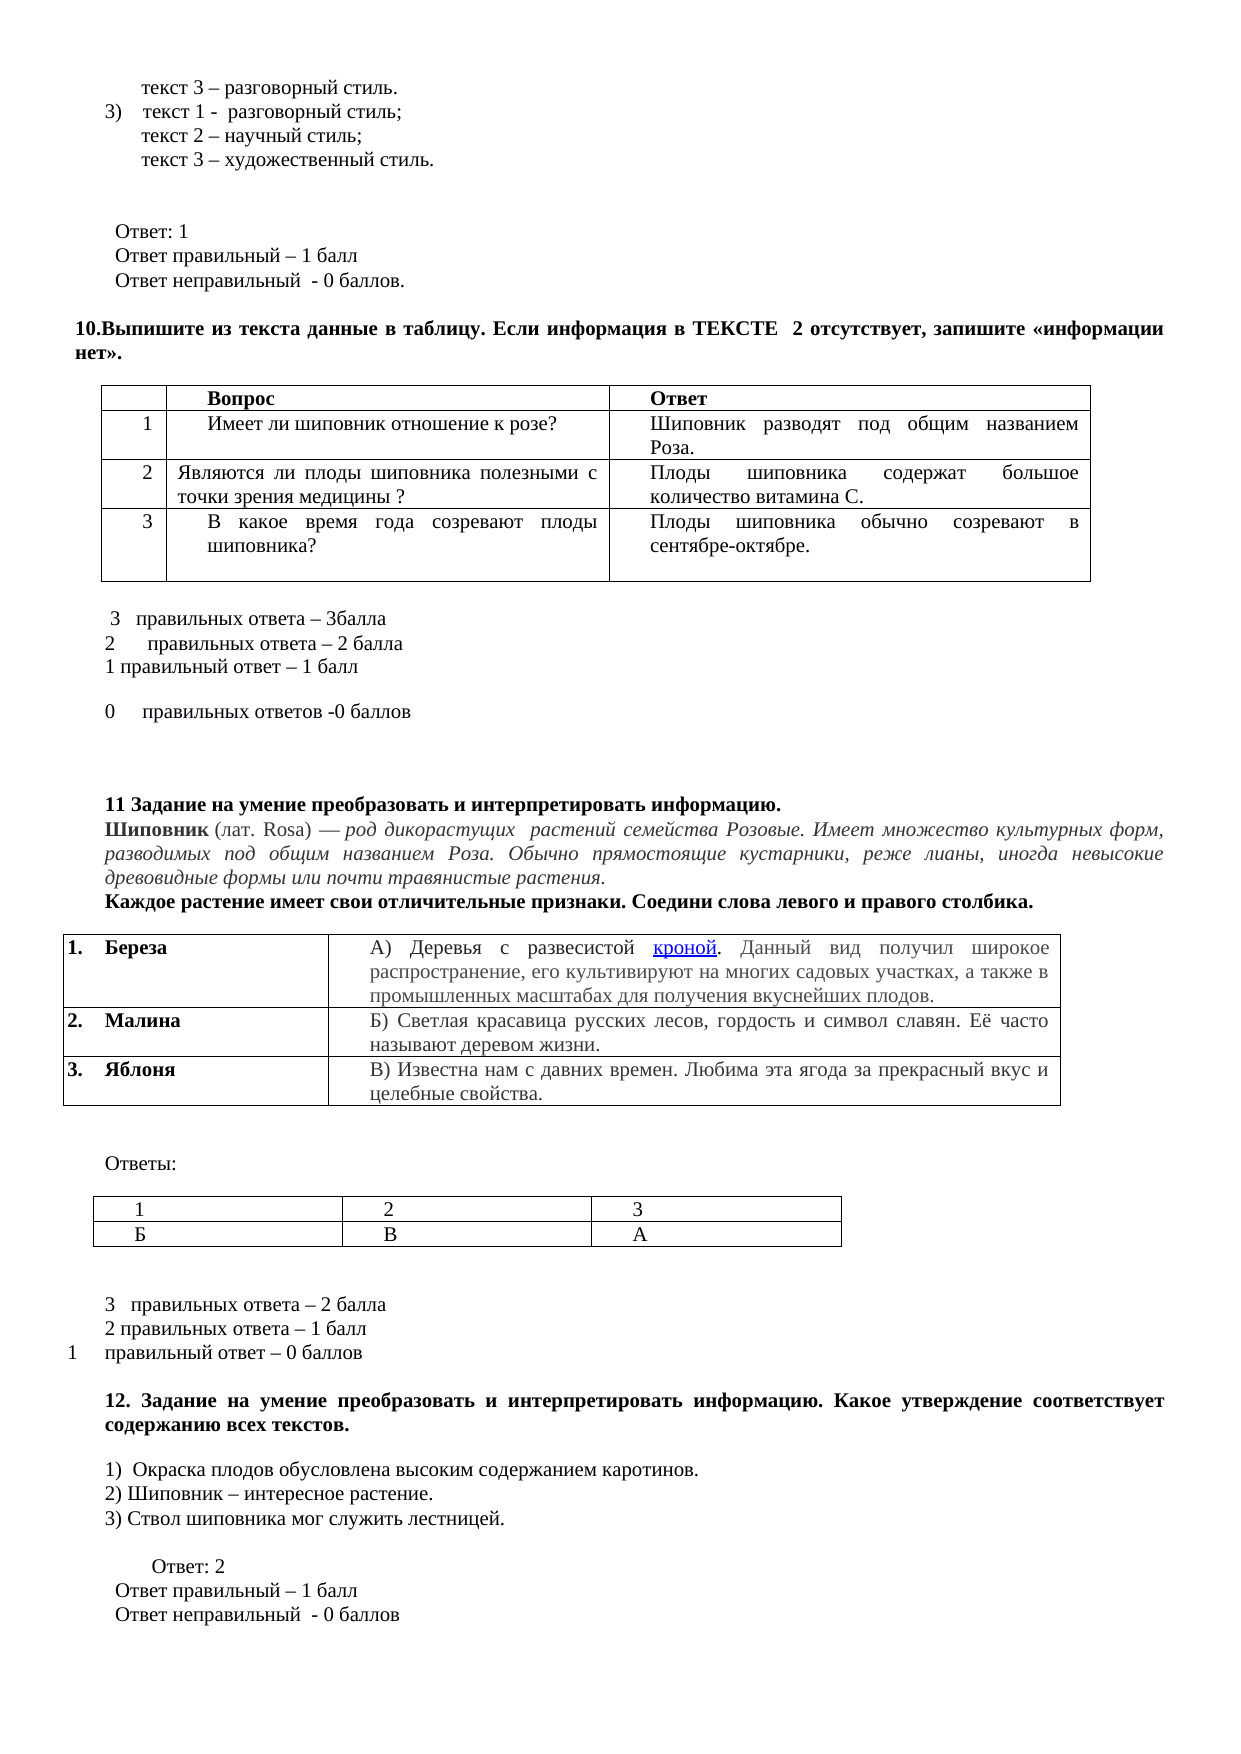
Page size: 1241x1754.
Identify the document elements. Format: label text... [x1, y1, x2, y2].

table_header Береза [64, 935, 328, 1007]
table_header [102, 386, 166, 410]
text 2) Шиповник – интересное растение. [104, 1481, 1165, 1505]
table_cell Являются ли плоды шиповника полезными с точки зрения медицины ? [167, 460, 609, 508]
table_cell Б) Светлая красавица русских лесов, гордость и символ славян. Её часто называют деревом жизни. [329, 1008, 1060, 1056]
text текст 3 – разговорный стиль. [104, 75, 1165, 99]
table_header Вопрос [167, 386, 609, 410]
table_cell Малина [64, 1008, 328, 1056]
table_cell 3 [102, 509, 166, 581]
text 3 правильных ответа – 3балла [104, 606, 1165, 630]
text 3) текст 1 - разговорный стиль; [104, 99, 1165, 123]
table_cell А [592, 1222, 841, 1246]
text 11 Задание на умение преобразовать и интерпретировать информацию. [104, 792, 1165, 816]
table_cell 2 [102, 460, 166, 508]
list правильный ответ – 0 баллов [67, 1340, 1165, 1364]
table_cell 1 [102, 411, 166, 459]
text Шиповник (лат. Rosa) — род дикорастущих растений семейства Розовые. Имеет множество культурных форм, разводимых под общим названием Роза. Обычно прямостоящие кустарники, реже лианы, иногда невысокие древовидные формы или почти травянистые растения. [104, 816, 1165, 889]
text Ответ неправильный - 0 баллов [104, 1602, 1165, 1626]
table_header 3 [592, 1197, 841, 1221]
text Ответы: [104, 1151, 1165, 1175]
text Ответ: 1 [104, 219, 1165, 243]
text Ответ правильный – 1 балл [104, 1578, 1165, 1602]
table_header Ответ [610, 386, 1090, 410]
text 1) Окраска плодов обусловлена высоким содержанием каротинов. [104, 1457, 1165, 1481]
text 3 правильных ответа – 2 балла [104, 1292, 1165, 1316]
text Ответ: 2 [104, 1553, 1165, 1578]
table_cell В [343, 1222, 591, 1246]
table_cell Плоды шиповника обычно созревают в сентябре-октябре. [610, 509, 1090, 581]
table_cell Плоды шиповника содержат большое количество витамина С. [610, 460, 1090, 508]
table_cell Б [94, 1222, 342, 1246]
table_header А) Деревья с развесистой кроной. Данный вид получил широкое распространение, его культивируют на многих садовых участках, а также в промышленных масштабах для получения вкуснейших плодов. [329, 935, 1060, 1007]
text Каждое растение имеет свои отличительные признаки. Соедини слова левого и правого столбика. [104, 889, 1165, 913]
table_cell Яблоня [64, 1057, 328, 1105]
list правильных ответов -0 баллов [104, 699, 1165, 723]
table_header 1 [94, 1197, 342, 1221]
text 2 правильных ответа – 1 балл [104, 1316, 1165, 1340]
table_header 2 [343, 1197, 591, 1221]
text 1 правильный ответ – 1 балл [104, 654, 1165, 678]
text Ответ неправильный - 0 баллов. [104, 267, 1165, 292]
text текст 3 – художественный стиль. [104, 147, 1165, 171]
list правильных ответа – 2 балла [104, 630, 1165, 654]
table_cell В) Известна нам с давних времен. Любима эта ягода за прекрасный вкус и целебные свойства. [329, 1057, 1060, 1105]
text 3) Ствол шиповника мог служить лестницей. [104, 1505, 1165, 1529]
text 10.Выпишите из текста данные в таблицу. Если информация в ТЕКСТЕ 2 отсутствует, запишите «информации нет». [75, 316, 1165, 364]
table_cell Шиповник разводят под общим названием Роза. [610, 411, 1090, 459]
text 12. Задание на умение преобразовать и интерпретировать информацию. Какое утверждение соответствует содержанию всех текстов. [104, 1388, 1165, 1436]
table_cell Имеет ли шиповник отношение к розе? [167, 411, 609, 459]
text Ответ правильный – 1 балл [104, 243, 1165, 267]
table_cell В какое время года созревают плоды шиповника? [167, 509, 609, 581]
text текст 2 – научный стиль; [104, 123, 1165, 147]
